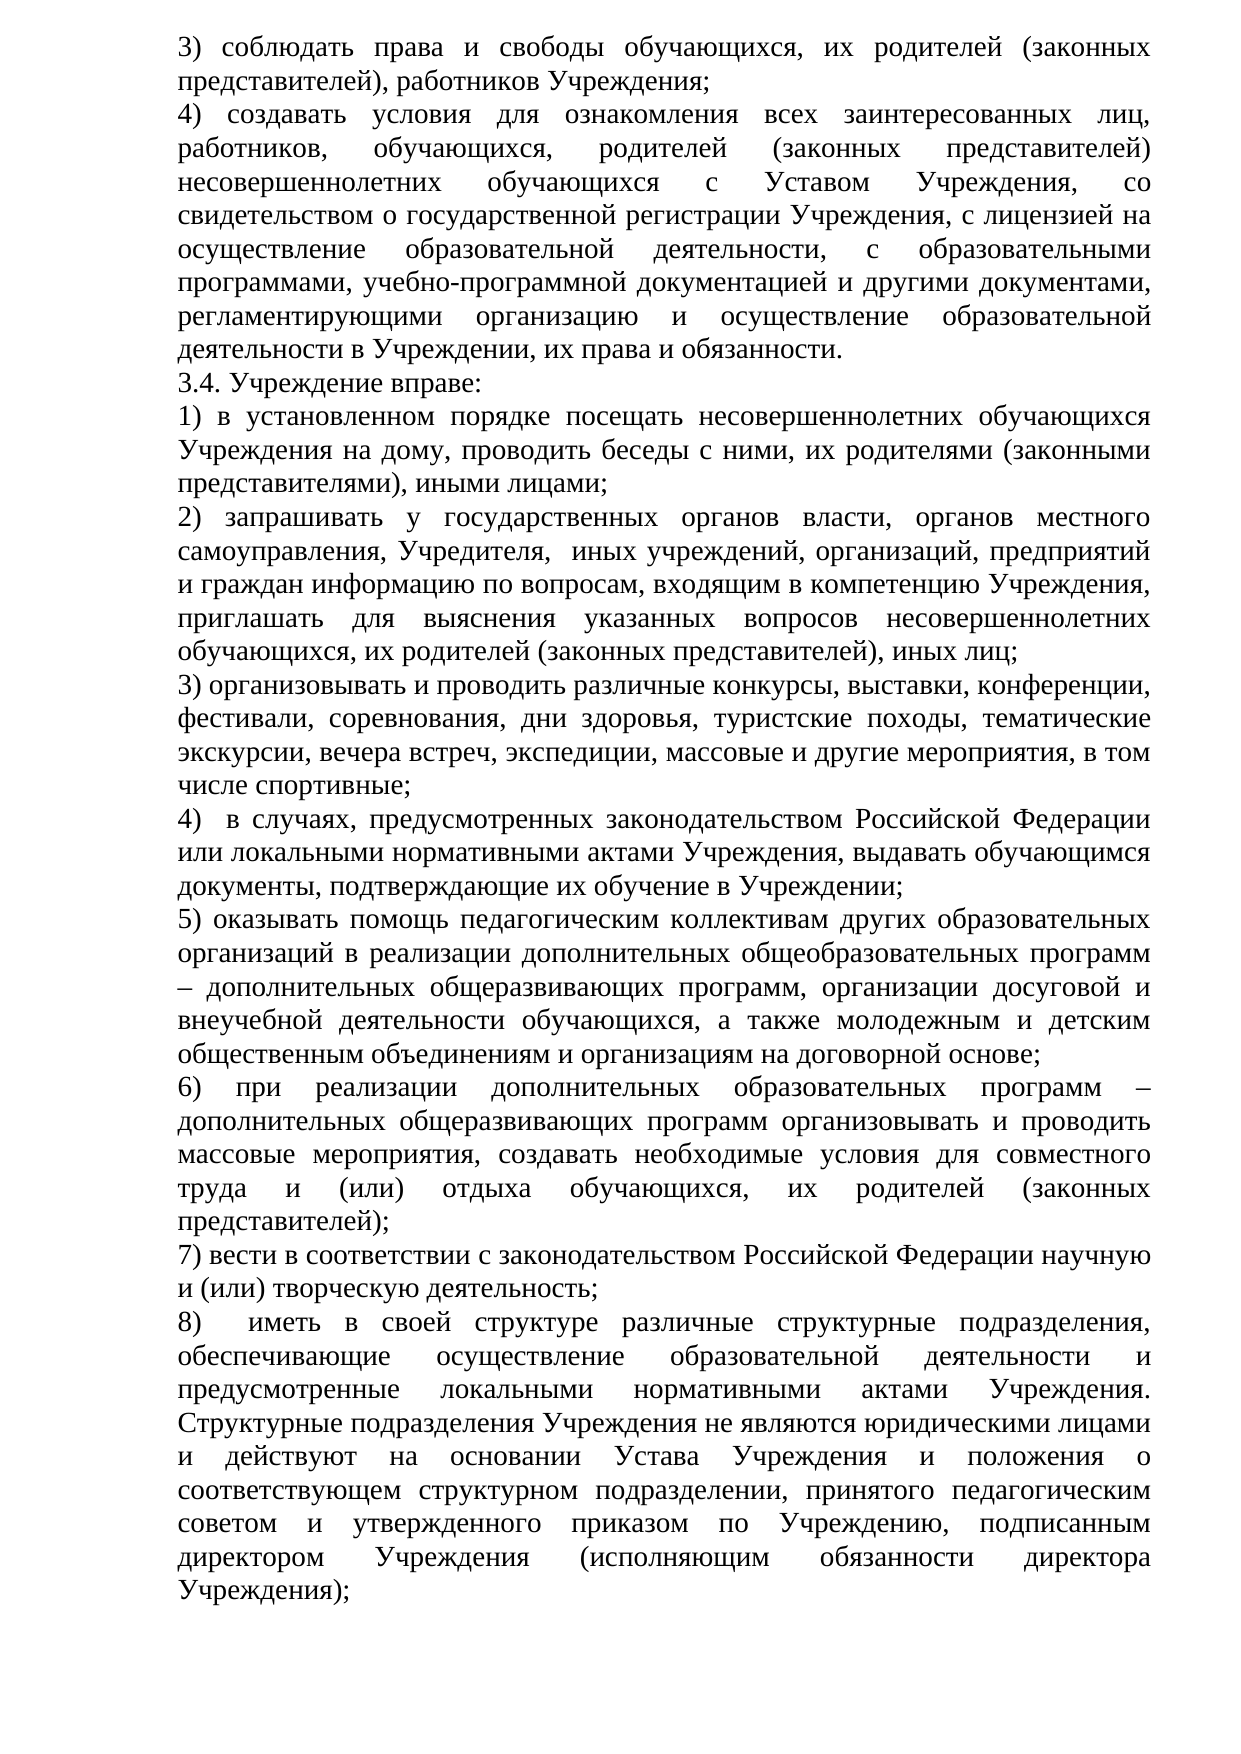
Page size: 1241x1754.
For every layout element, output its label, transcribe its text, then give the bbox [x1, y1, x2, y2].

text 2) запрашивать у государственных органов власти, органов местного самоуправления, Учредителя, иных учреждений, организаций, предприятий и граждан информацию по вопросам, входящим в компетенцию Учреждения, приглашать для выяснения указанных вопросов несовершеннолетних обучающихся, их родителей (законных представителей), иных лиц; [177, 499, 1152, 667]
text 1) в установленном порядке посещать несовершеннолетних обучающихся Учреждения на дому, проводить беседы с ними, их родителями (законными представителями), иными лицами; [177, 398, 1152, 499]
text 3) соблюдать права и свободы обучающихся, их родителей (законных представителей), работников Учреждения; [177, 29, 1152, 97]
text 7) вести в соответствии с законодательством Российской Федерации научную и (или) творческую деятельность; [177, 1237, 1152, 1304]
text 3) организовывать и проводить различные конкурсы, выставки, конференции, фестивали, соревнования, дни здоровья, туристские походы, тематические экскурсии, вечера встреч, экспедиции, массовые и другие мероприятия, в том числе спортивные; [177, 667, 1152, 801]
text 8) иметь в своей структуре различные структурные подразделения, обеспечивающие осуществление образовательной деятельности и предусмотренные локальными нормативными актами Учреждения. Структурные подразделения Учреждения не являются юридическими лицами и действуют на основании Устава Учреждения и положения о соответствующем структурном подразделении, принятого педагогическим советом и утвержденного приказом по Учреждению, подписанным директором Учреждения (исполняющим обязанности директора Учреждения); [177, 1304, 1152, 1606]
text 3.4. Учреждение вправе: [177, 365, 1152, 398]
text 4) создавать условия для ознакомления всех заинтересованных лиц, работников, обучающихся, родителей (законных представителей) несовершеннолетних обучающихся с Уставом Учреждения, со свидетельством о государственной регистрации Учреждения, с лицензией на осуществление образовательной деятельности, с образовательными программами, учебно-программной документацией и другими документами, регламентирующими организацию и осуществление образовательной деятельности в Учреждении, их права и обязанности. [177, 97, 1152, 365]
text 6) при реализации дополнительных образовательных программ – дополнительных общеразвивающих программ организовывать и проводить массовые мероприятия, создавать необходимые условия для совместного труда и (или) отдыха обучающихся, их родителей (законных представителей); [177, 1069, 1152, 1237]
text 5) оказывать помощь педагогическим коллективам других образовательных организаций в реализации дополнительных общеобразовательных программ – дополнительных общеразвивающих программ, организации досуговой и внеучебной деятельности обучающихся, а также молодежным и детским общественным объединениям и организациям на договорной основе; [177, 902, 1152, 1069]
text 4) в случаях, предусмотренных законодательством Российской Федерации или локальными нормативными актами Учреждения, выдавать обучающимся документы, подтверждающие их обучение в Учреждении; [177, 801, 1152, 902]
